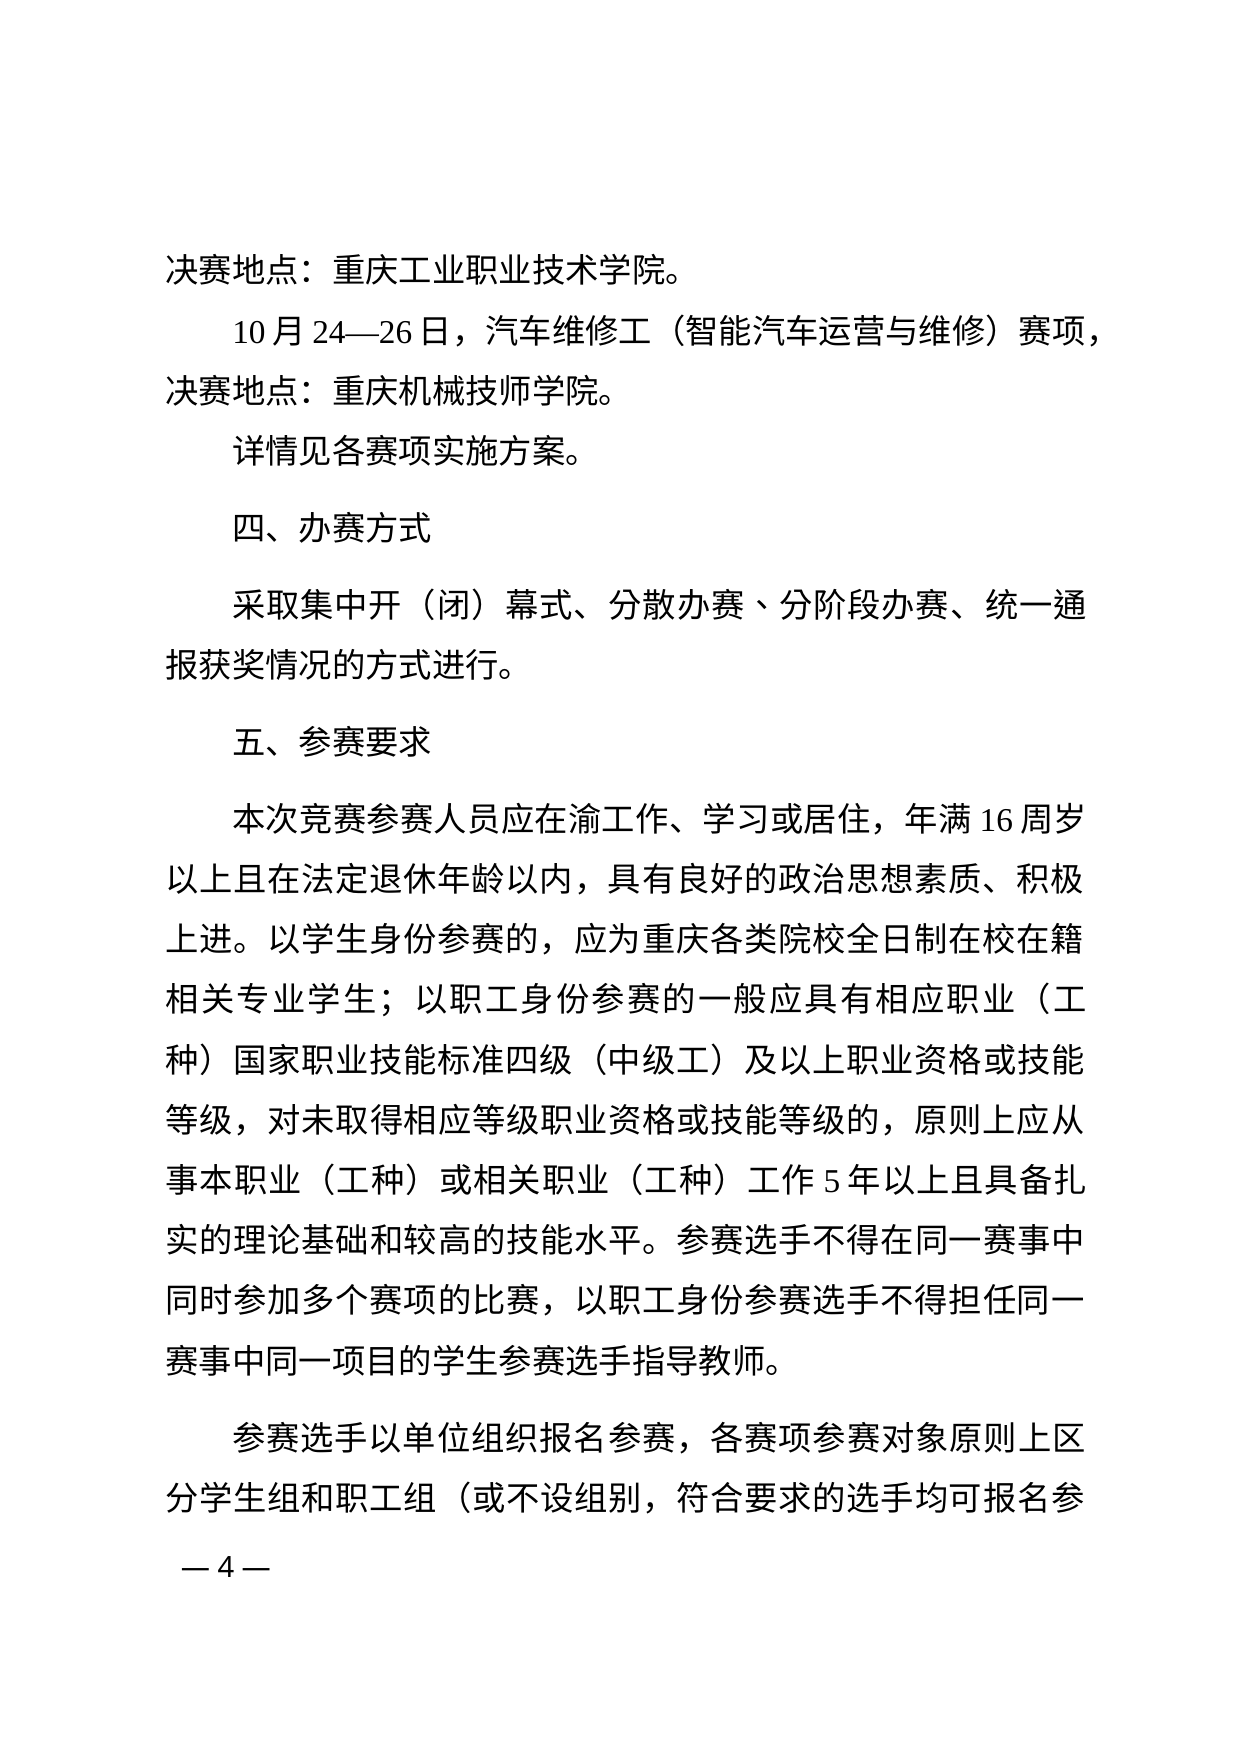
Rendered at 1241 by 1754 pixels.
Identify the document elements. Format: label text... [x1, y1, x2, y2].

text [165, 232, 1087, 292]
text 四、办赛方式 [165, 490, 1087, 550]
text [165, 1399, 1087, 1520]
text 本次竞赛参赛人员应在渝工作、学习或居住，年满16周岁以上且在法定退休年龄以内，具有良好的政治思想素质、积极上进。以学生身份参赛的，应为重庆各类院校全日制在校在籍相关专业学生；以职工身份参赛的一般应具有相应职业（工种）国家职业技能标准四级（中级工）及以上职业资格或技能等级，对未取得相应等级职业资格或技能等级的，原则上应从事本职业（工种）或相关职业（工种）工作5年以上且具备扎实的理论基础和较高的技能水平。参赛选手不得在同一赛事中同时参加多个赛项的比赛，以职工身份参赛选手不得担任同一赛事中同一项目的学生参赛选手指导教师。 [165, 781, 1087, 1383]
text 详情见各赛项实施方案。 [165, 413, 1087, 473]
text 五、参赛要求 [165, 704, 1087, 764]
text 采取集中开（闭）幕式、分散办赛、分阶段办赛、统一通报获奖情况的方式进行。 [165, 567, 1087, 687]
text 10月24—26日，汽车维修工（智能汽车运营与维修）赛项，决赛地点：重庆机械技师学院。 [165, 292, 1087, 413]
